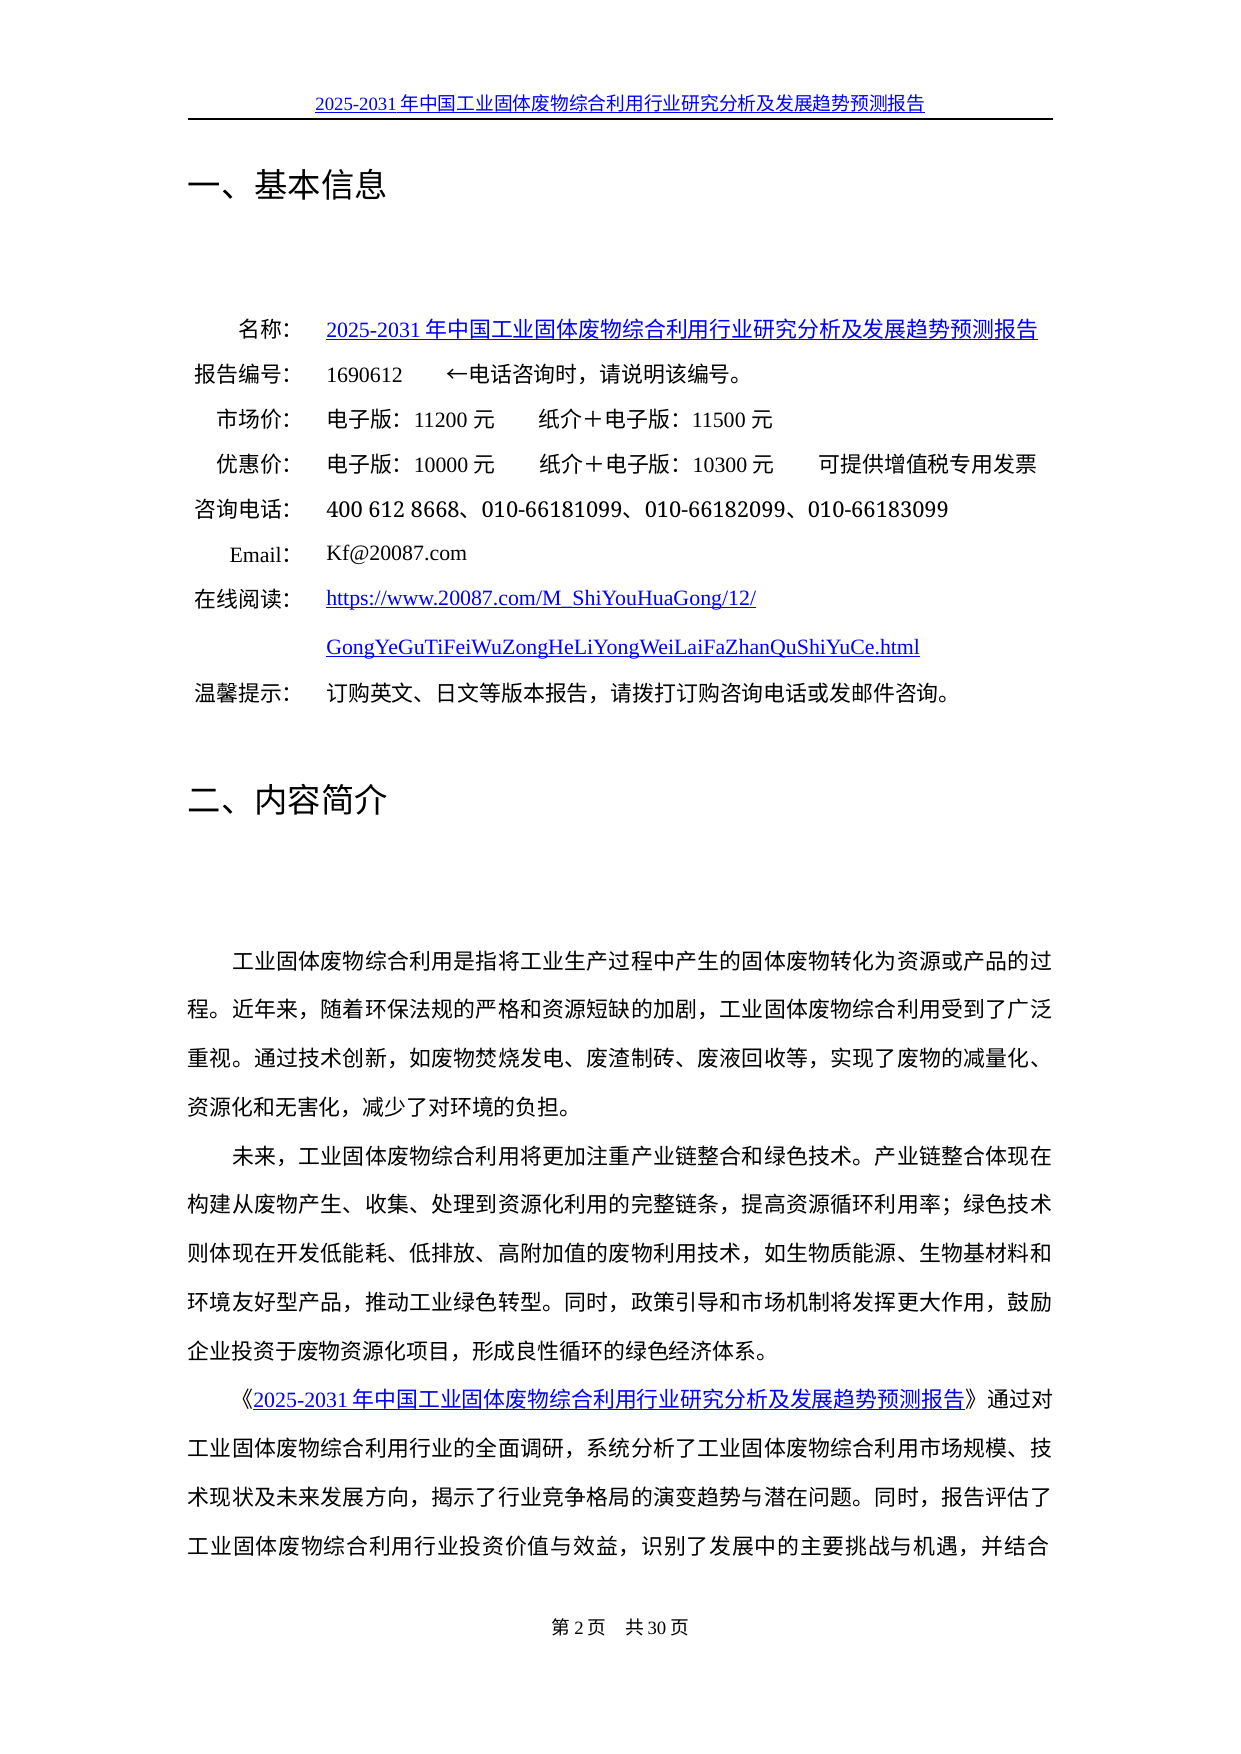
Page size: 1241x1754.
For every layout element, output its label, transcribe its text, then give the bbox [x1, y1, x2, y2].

table_cell 优惠价： [167, 447, 315, 492]
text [187, 943, 1053, 1561]
table_cell 咨询电话： [167, 492, 315, 537]
title 一、基本信息 [187, 150, 1053, 215]
table_cell [315, 582, 1073, 675]
table_cell 订购英文、日文等版本报告，请拨打订购咨询电话或发邮件咨询。 [315, 675, 1073, 720]
table_cell 电子版：11200 元 纸介＋电子版：11500 元 [315, 402, 1073, 447]
table_header 名称： [167, 312, 315, 357]
table_cell 1690612 ←电话咨询时，请说明该编号。 [315, 357, 1073, 402]
table_cell 电子版：10000 元 纸介＋电子版：10300 元 可提供增值税专用发票 [315, 447, 1073, 492]
table_cell 温馨提示： [167, 675, 315, 720]
table_cell Email： [167, 537, 315, 582]
table_header 2025-2031年中国工业固体废物综合利用行业研究分析及发展趋势预测报告 [315, 312, 1073, 357]
table_cell 在线阅读： [167, 582, 315, 675]
title 二、内容简介 [187, 766, 1053, 831]
table_cell 报告编号： [167, 357, 315, 402]
table_cell 400 612 8668、010-66181099、010-66182099、010-66183099 [315, 492, 1073, 537]
table_cell 市场价： [167, 402, 315, 447]
table_cell Kf@20087.com [315, 537, 1073, 582]
